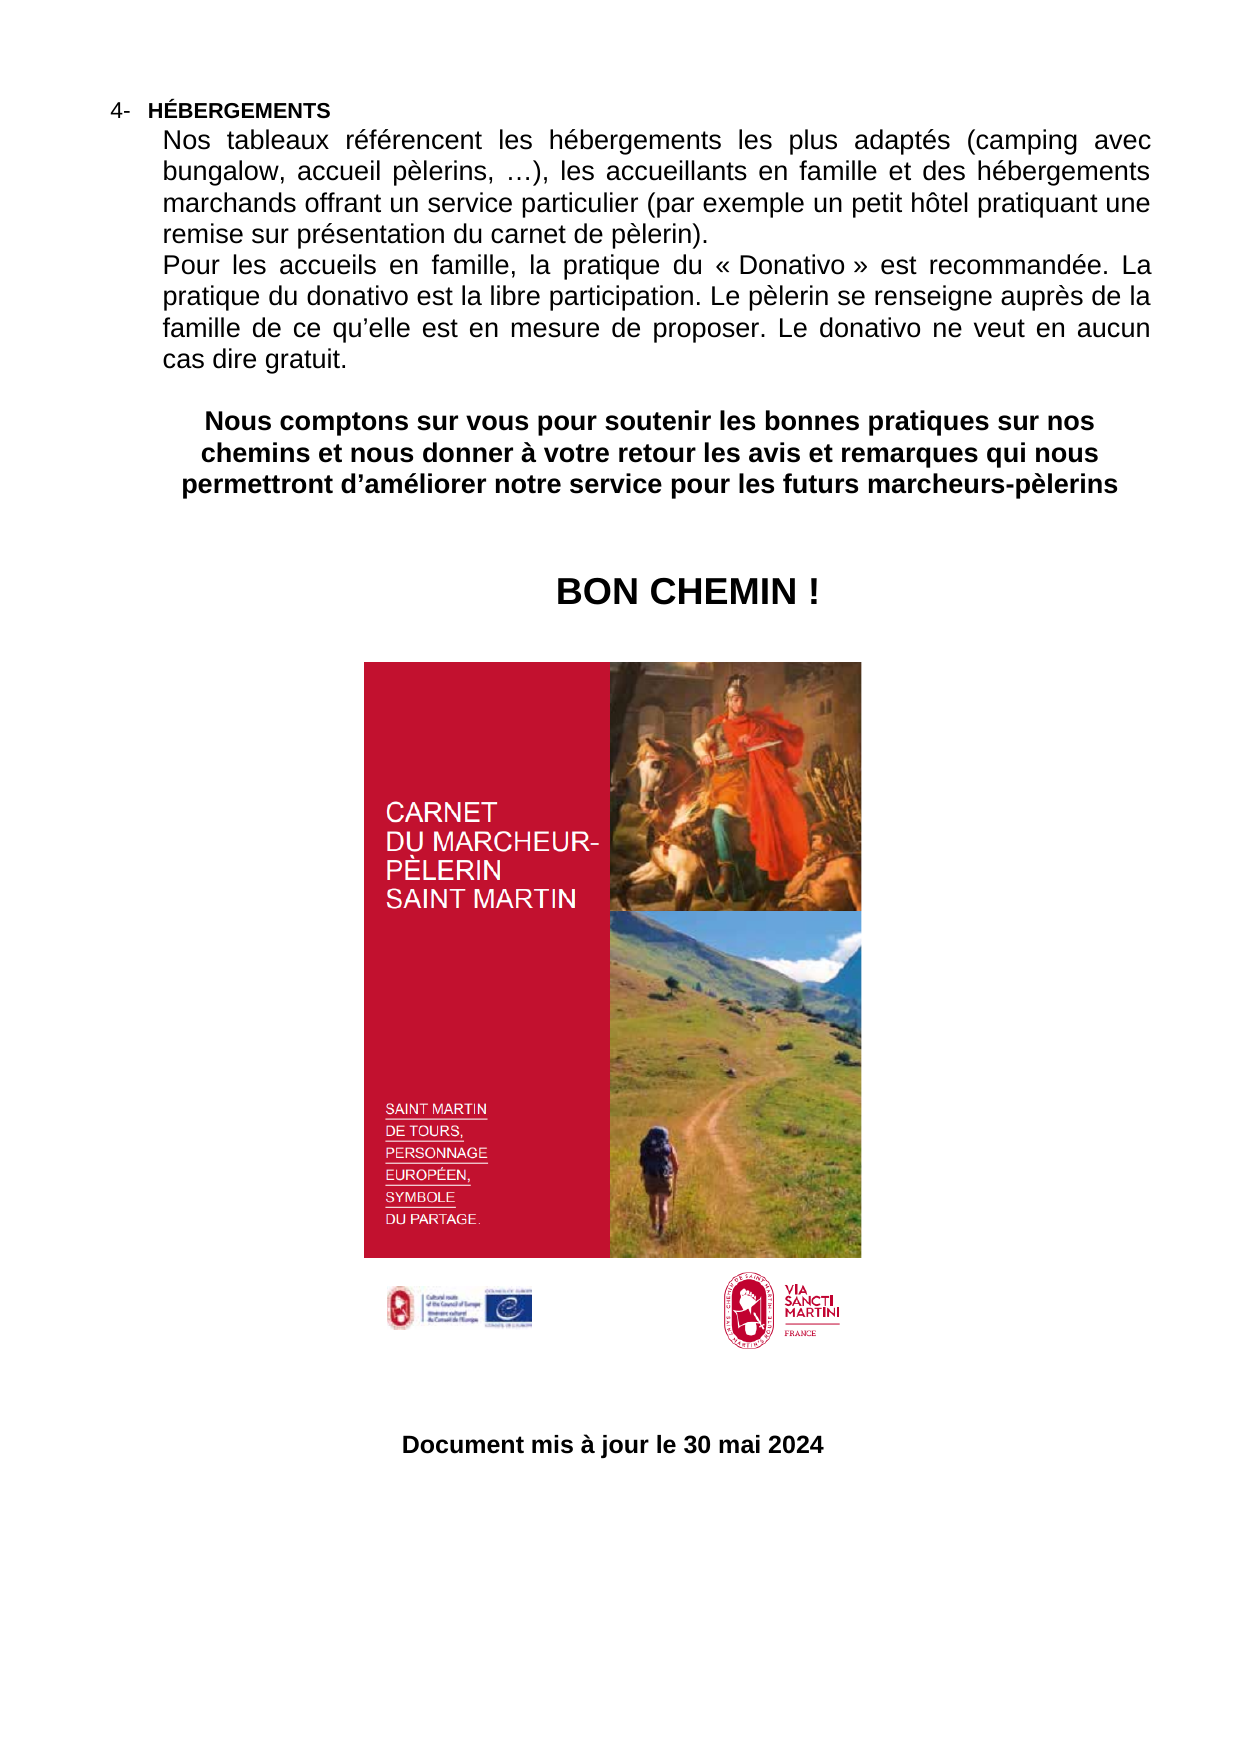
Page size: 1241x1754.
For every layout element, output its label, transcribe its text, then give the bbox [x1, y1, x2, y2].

list Nous comptons sur vous pour soutenir les bonnes pratiques sur nos chemins et nous donner à votre retour les avis et remarques qui nous permettront d’améliorer notre service pour les futurs marcheurs-pèlerins [148, 405, 1152, 499]
list hébergements [110, 93, 1152, 124]
text Nos tableaux référencent les hébergements les plus adaptés (camping avec bungalow, accueil pèlerins, …), les accueillants en famille et des hébergements marchands offrant un service particulier (par exemple un petit hôtel pratiquant une remise sur présentation du carnet de pèlerin). [162, 124, 1152, 249]
list BON CHEMIN ! [224, 569, 1152, 612]
text Pour les accueils en famille, la pratique du « Donativo » est recommandée. La pratique du donativo est la libre participation. Le pèlerin se renseigne auprès de la famille de ce qu’elle est en mesure de proposer. Le donativo ne veut en aucun cas dire gratuit. [162, 249, 1152, 374]
list Document mis à jour le 30 mai 2024 [74, 1430, 1152, 1459]
picture [364, 662, 862, 1366]
